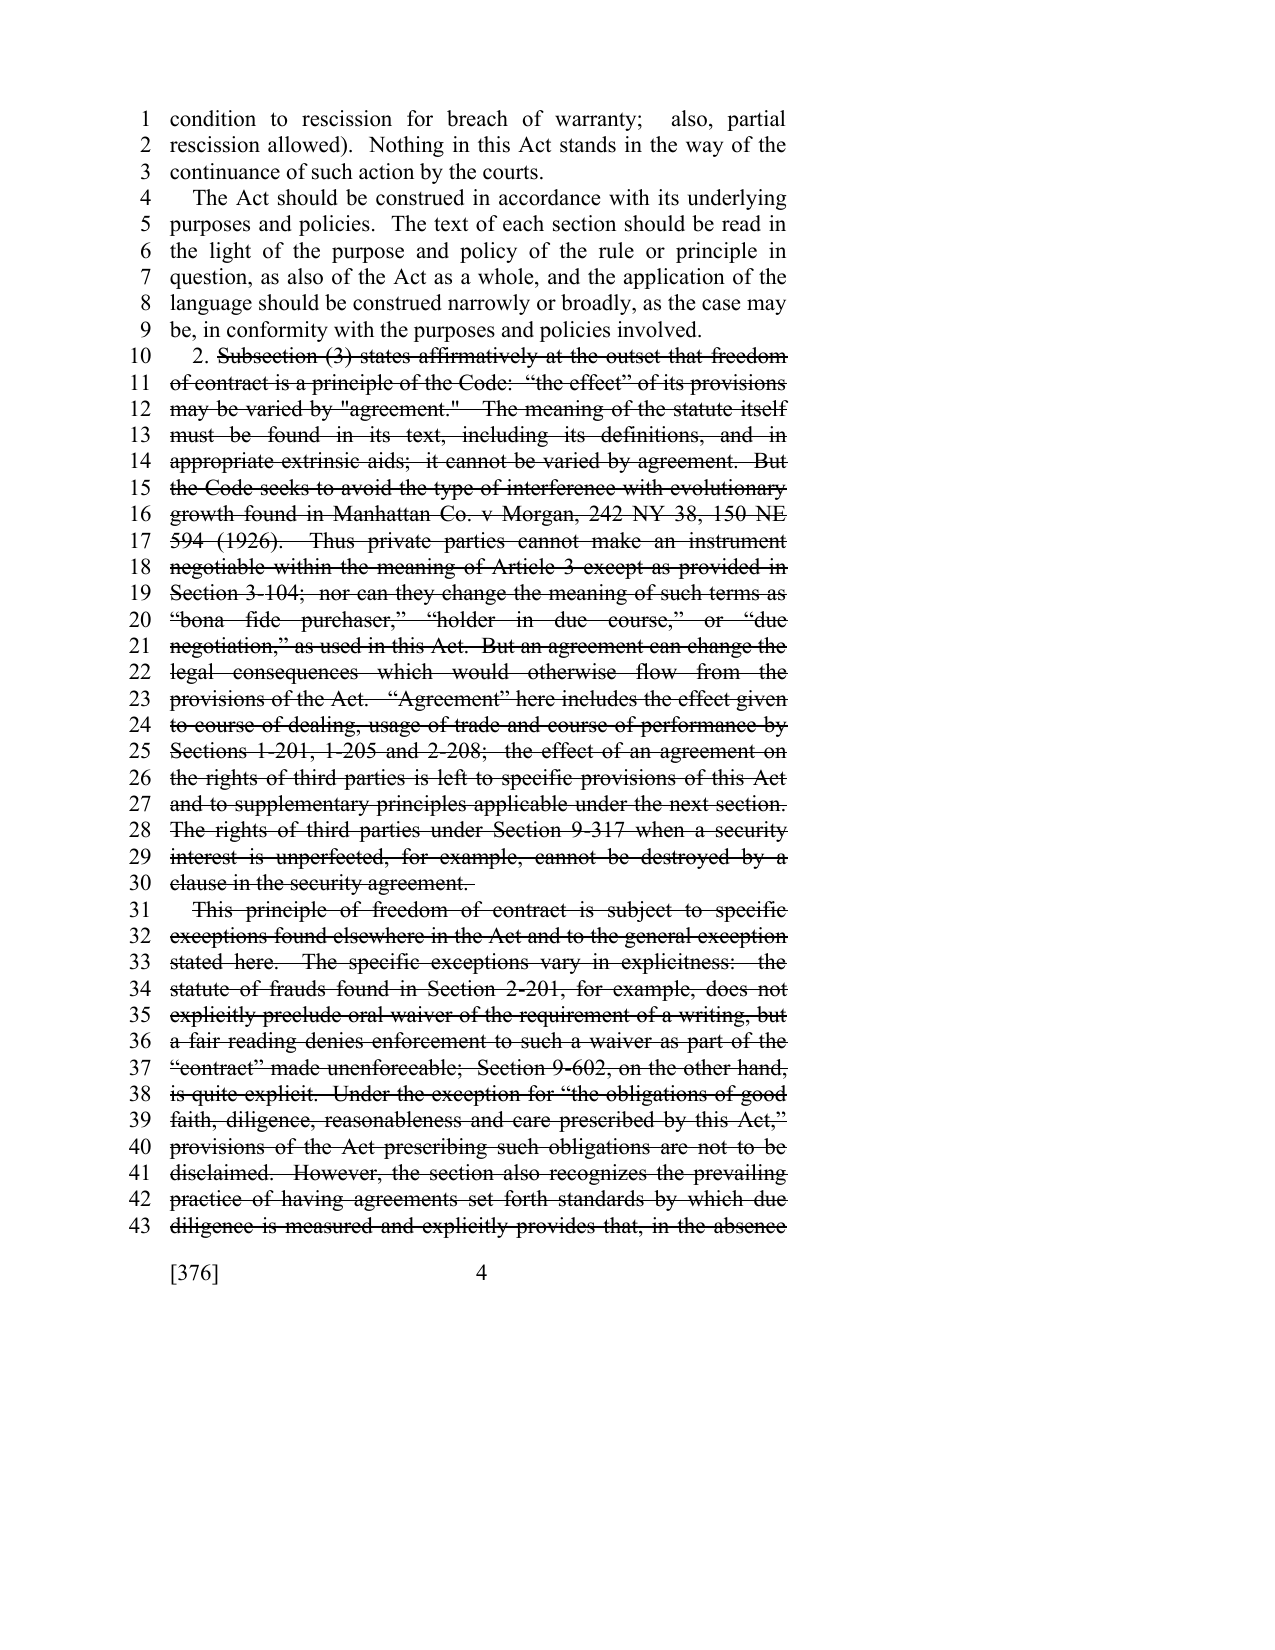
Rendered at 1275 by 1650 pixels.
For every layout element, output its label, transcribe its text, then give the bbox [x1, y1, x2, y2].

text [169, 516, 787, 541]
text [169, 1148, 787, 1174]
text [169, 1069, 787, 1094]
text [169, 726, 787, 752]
text The Act should be construed in accordance with its underlying purposes and policies. The text of each section should be read in the light of the purpose and policy of the rule or principle in question, as also of the Act as a whole, and the application of the language should be construed narrowly or broadly, as the case may be, in conformity with the purposes and policies involved. [169, 184, 787, 342]
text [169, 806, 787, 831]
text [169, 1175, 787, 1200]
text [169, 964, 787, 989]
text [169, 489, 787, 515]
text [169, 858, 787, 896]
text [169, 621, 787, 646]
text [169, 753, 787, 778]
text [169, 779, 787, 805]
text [169, 105, 787, 184]
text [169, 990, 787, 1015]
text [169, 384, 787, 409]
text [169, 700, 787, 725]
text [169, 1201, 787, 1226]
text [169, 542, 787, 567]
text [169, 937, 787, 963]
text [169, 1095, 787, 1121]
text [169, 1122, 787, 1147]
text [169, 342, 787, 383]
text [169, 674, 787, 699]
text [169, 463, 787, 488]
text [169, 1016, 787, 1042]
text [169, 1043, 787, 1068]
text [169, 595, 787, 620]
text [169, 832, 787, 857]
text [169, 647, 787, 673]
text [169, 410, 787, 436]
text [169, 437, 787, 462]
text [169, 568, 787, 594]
